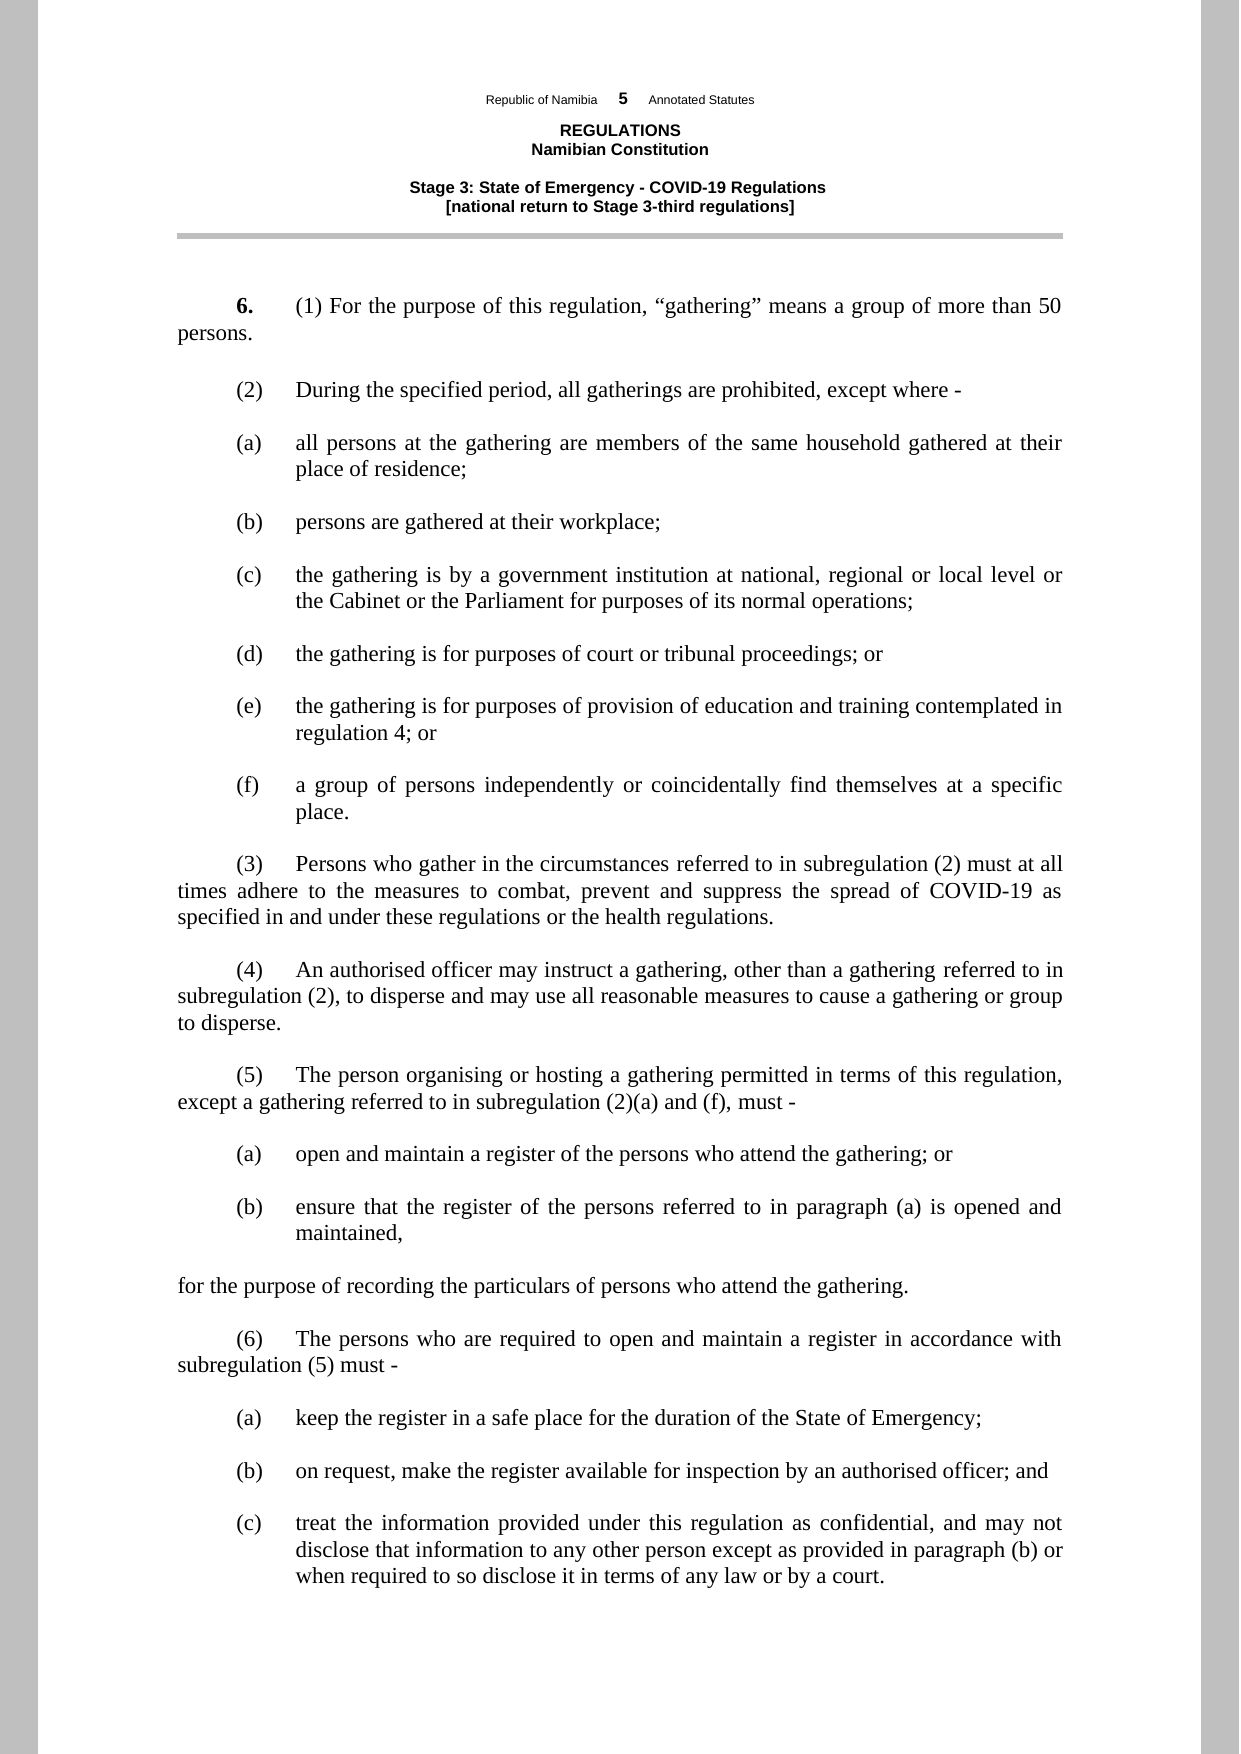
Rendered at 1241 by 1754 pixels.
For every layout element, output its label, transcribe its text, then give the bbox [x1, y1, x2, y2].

text (b) on request, make the register available for inspection by an authorised officer; and [236, 1457, 1064, 1483]
text (c) the gathering is by a government institution at national, regional or local level or the Cabinet or the Parliament for purposes of its normal operations; [236, 561, 1064, 613]
text 6. (1) For the purpose of this regulation, “gathering” means a group of more than 50 persons. [177, 292, 1063, 345]
text (c) treat the information provided under this regulation as confidential, and may not disclose that information to any other person except as provided in paragraph (b) or when required to so disclose it in terms of any law or by a court. [236, 1509, 1064, 1588]
text (3) Persons who gather in the circumstances referred to in subregulation (2) must at all times adhere to the measures to combat, prevent and suppress the spread of COVID-19 as specified in and under these regulations or the health regulations. [177, 851, 1064, 929]
text (e) the gathering is for purposes of provision of education and training contemplated in regulation 4; or [236, 692, 1063, 745]
text (b) ensure that the register of the persons referred to in paragraph (a) is opened and maintained, [236, 1193, 1064, 1246]
text (d) the gathering is for purposes of court or tribunal proceedings; or [236, 640, 1064, 666]
text (4) An authorised officer may instruct a gathering, other than a gathering referred to in subregulation (2), to disperse and may use all reasonable measures to cause a gathering or group to disperse. [177, 956, 1064, 1035]
text (a) all persons at the gathering are members of the same household gathered at their place of residence; [236, 429, 1064, 482]
text (a) open and maintain a register of the persons who attend the gathering; or [236, 1140, 1064, 1167]
text (a) keep the register in a safe place for the duration of the State of Emergency; [236, 1404, 1064, 1430]
text (f) a group of persons independently or coincidentally find themselves at a specific place. [236, 771, 1064, 824]
text (6) The persons who are required to open and maintain a register in accordance with subregulation (5) must - [177, 1325, 1064, 1378]
text (5) The person organising or hosting a gathering permitted in terms of this regulation, except a gathering referred to in subregulation (2)(a) and (f), must - [177, 1061, 1064, 1114]
text for the purpose of recording the particulars of persons who attend the gathering. [177, 1272, 1063, 1298]
text (b) persons are gathered at their workplace; [236, 508, 1064, 534]
text (2) During the specified period, all gatherings are prohibited, except where - [177, 376, 1064, 402]
